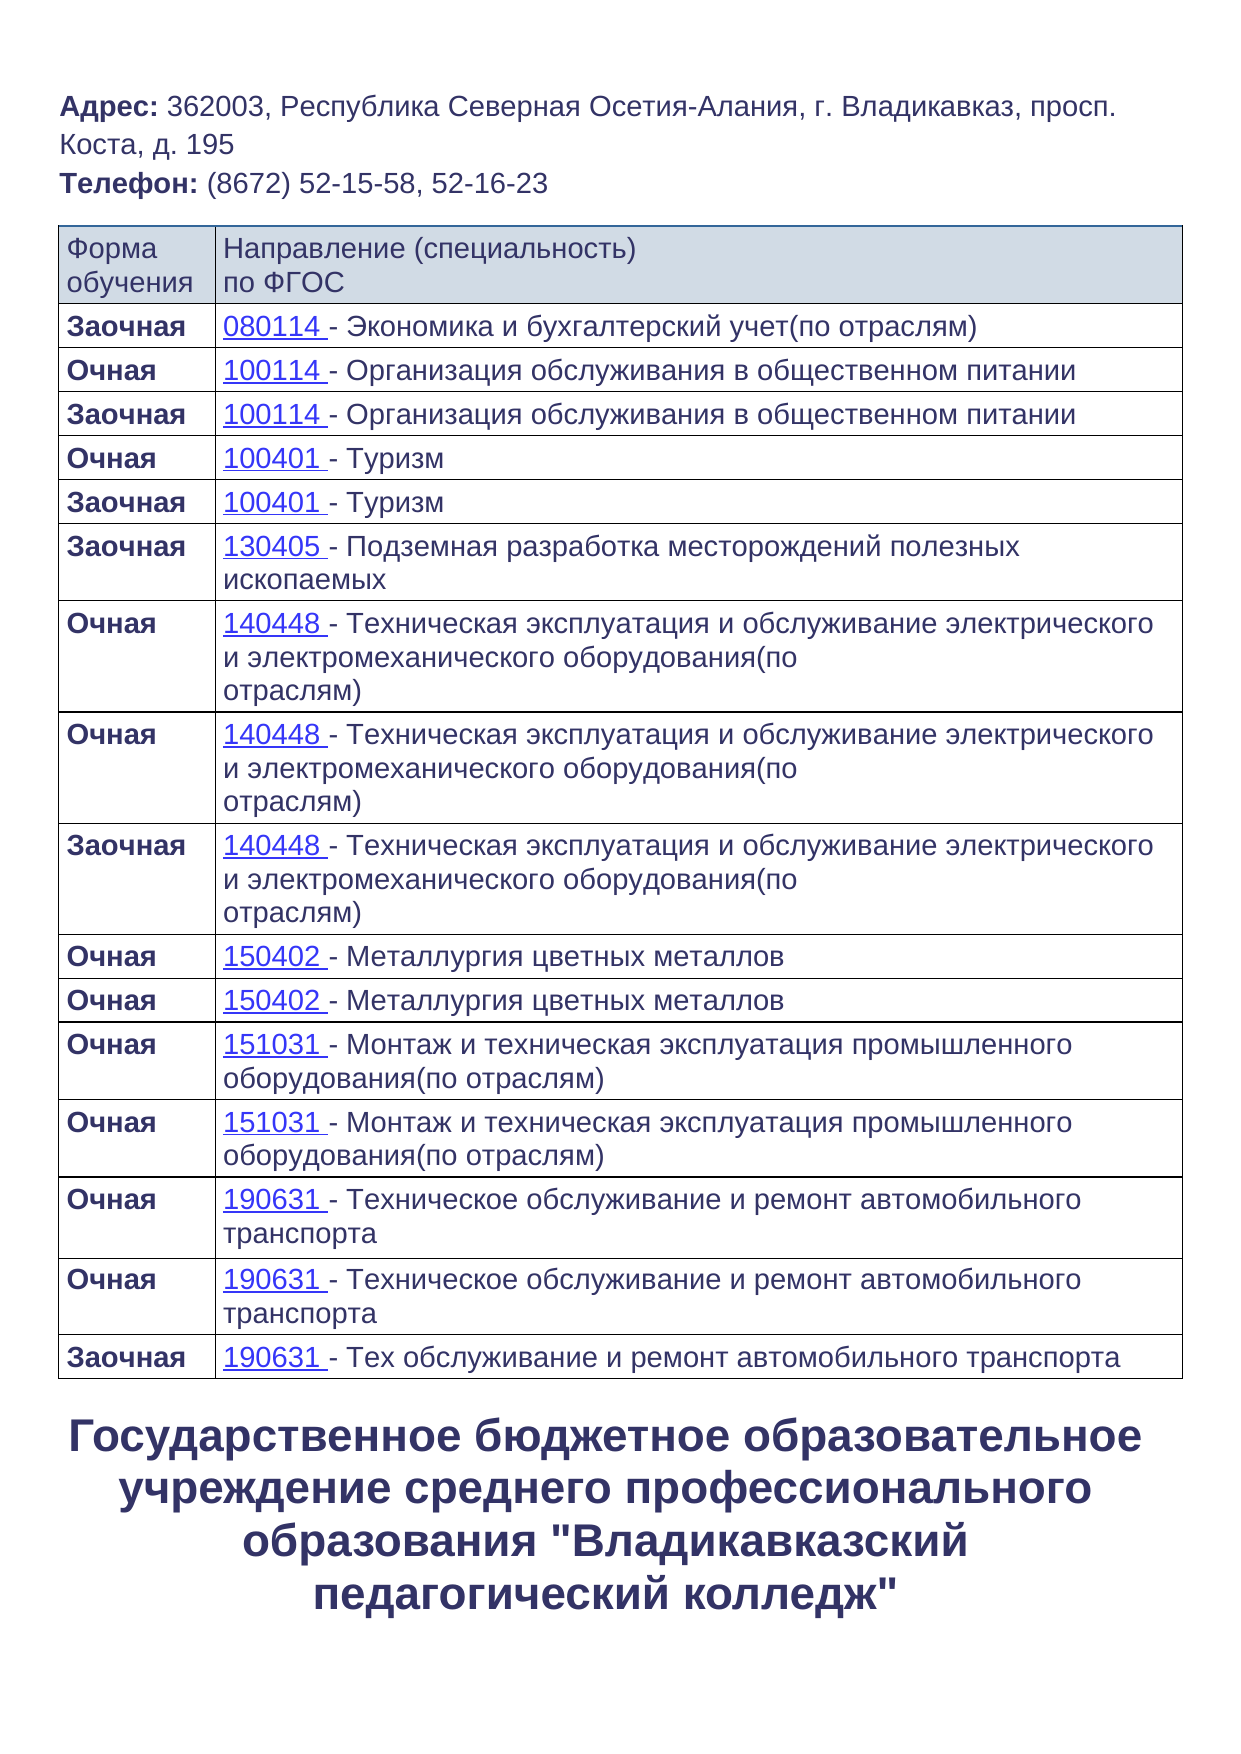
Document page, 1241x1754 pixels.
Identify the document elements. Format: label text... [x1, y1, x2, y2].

table_cell Заочная [59, 1335, 215, 1378]
table_cell Очная [59, 1259, 215, 1334]
table_cell Заочная [59, 304, 215, 347]
table_cell 130405 - Подземная разработка месторождений полезных ископаемых [216, 524, 1182, 600]
table_cell Очная [59, 348, 215, 391]
table_cell Заочная [59, 480, 215, 523]
table_cell 151031 - Монтаж и техническая эксплуатация промышленного оборудования(по отраслям) [216, 1100, 1182, 1176]
table_cell 150402 - Металлургия цветных металлов [216, 979, 1182, 1021]
table_cell 140448 - Техническая эксплуатация и обслуживание электрического и электромеханического оборудования(по отраслям) [216, 601, 1182, 711]
table_header Направление (специальность) по ФГОС [216, 227, 1182, 303]
table_cell Очная [59, 436, 215, 479]
subtitle Государственное бюджетное образовательное учреждение среднего профессионального образования "Владикавказский педагогический колледж" [59, 1408, 1152, 1619]
table_cell Очная [59, 935, 215, 977]
table_cell Заочная [59, 824, 215, 933]
table_cell Очная [59, 713, 215, 822]
table_cell 190631 - Техническое обслуживание и ремонт автомобильного транспорта [216, 1178, 1182, 1258]
table_cell Заочная [59, 524, 215, 600]
table_cell 190631 - Техническое обслуживание и ремонт автомобильного транспорта [216, 1259, 1182, 1334]
table_cell 100401 - Туризм [216, 480, 1182, 523]
table_cell Очная [59, 1100, 215, 1176]
table_cell 100114 - Организация обслуживания в общественном питании [216, 392, 1182, 435]
table_cell 140448 - Техническая эксплуатация и обслуживание электрического и электромеханического оборудования(по отраслям) [216, 824, 1182, 933]
table_cell 100114 - Организация обслуживания в общественном питании [216, 348, 1182, 391]
table_cell Очная [59, 601, 215, 711]
table_cell 151031 - Монтаж и техническая эксплуатация промышленного оборудования(по отраслям) [216, 1023, 1182, 1099]
table_cell Заочная [59, 392, 215, 435]
table_cell 140448 - Техническая эксплуатация и обслуживание электрического и электромеханического оборудования(по отраслям) [216, 713, 1182, 822]
table_cell 190631 - Тех обслуживание и ремонт автомобильного транспорта [216, 1335, 1182, 1378]
table_cell 100401 - Туризм [216, 436, 1182, 479]
table_cell Очная [59, 1023, 215, 1099]
table_cell Очная [59, 979, 215, 1021]
table_header Форма обучения [59, 227, 215, 303]
text Адрес: 362003, Республика Северная Осетия-Алания, г. Владикавказ, просп. Коста, д. 195 Телефон: (8672) 52-15-58, 52-16-23 [59, 89, 1152, 199]
table_cell 080114 - Экономика и бухгалтерский учет(по отраслям) [216, 304, 1182, 347]
table_cell Очная [59, 1178, 215, 1258]
table_cell 150402 - Металлургия цветных металлов [216, 935, 1182, 977]
